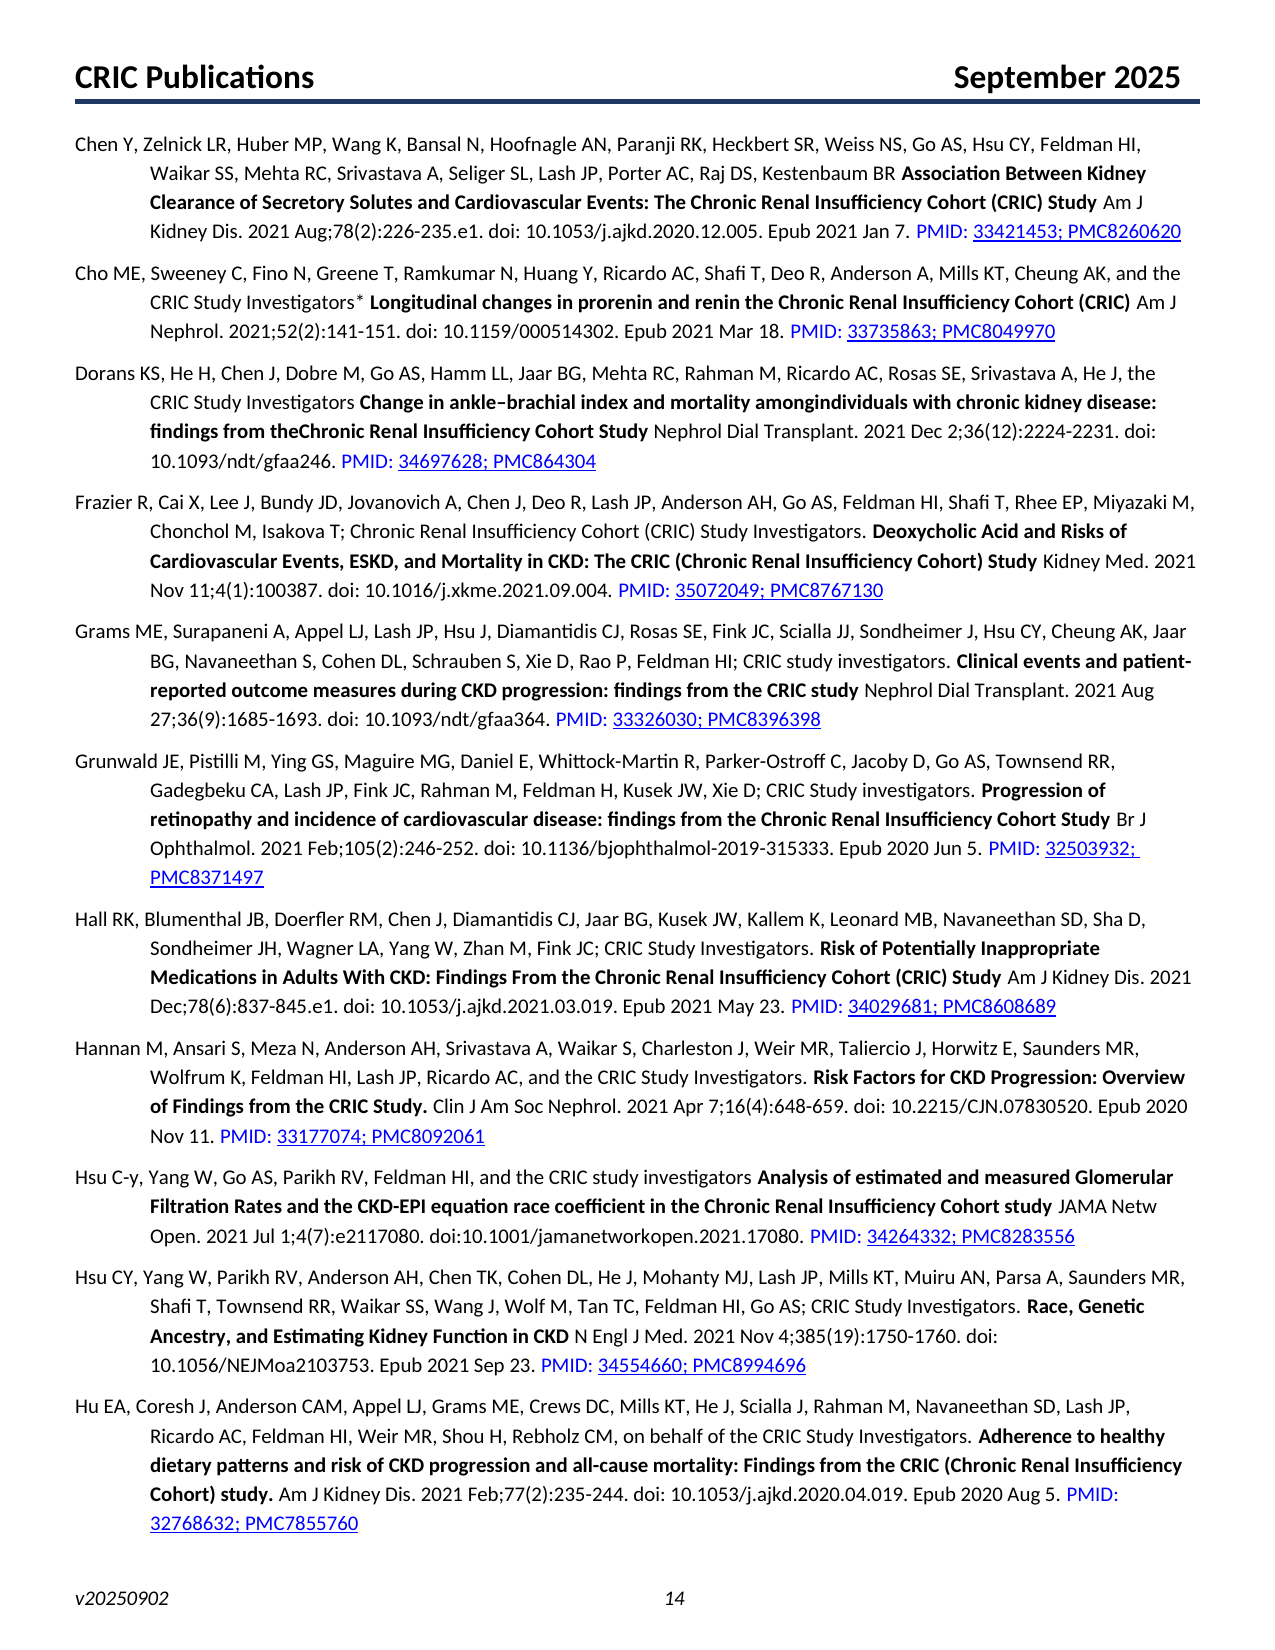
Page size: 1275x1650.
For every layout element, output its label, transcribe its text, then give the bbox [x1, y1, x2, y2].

text Grams ME, Surapaneni A, Appel LJ, Lash JP, Hsu J, Diamantidis CJ, Rosas SE, Fink JC, Scialla JJ, Sondheimer J, Hsu CY, Cheung AK, Jaar BG, Navaneethan S, Cohen DL, Schrauben S, Xie D, Rao P, Feldman HI; CRIC study investigators. Clinical events and patient-reported outcome measures during CKD progression: findings from the CRIC study Nephrol Dial Transplant. 2021 Aug 27;36(9):1685-1693. doi: 10.1093/ndt/gfaa364. PMID: 33326030; PMC8396398 [75, 619, 1200, 732]
text Hsu CY, Yang W, Parikh RV, Anderson AH, Chen TK, Cohen DL, He J, Mohanty MJ, Lash JP, Mills KT, Muiru AN, Parsa A, Saunders MR, Shafi T, Townsend RR, Waikar SS, Wang J, Wolf M, Tan TC, Feldman HI, Go AS; CRIC Study Investigators. Race, Genetic Ancestry, and Estimating Kidney Function in CKD N Engl J Med. 2021 Nov 4;385(19):1750-1760. doi: 10.1056/NEJMoa2103753. Epub 2021 Sep 23. PMID: 34554660; PMC8994696 [75, 1264, 1200, 1377]
text Frazier R, Cai X, Lee J, Bundy JD, Jovanovich A, Chen J, Deo R, Lash JP, Anderson AH, Go AS, Feldman HI, Shafi T, Rhee EP, Miyazaki M, Chonchol M, Isakova T; Chronic Renal Insufficiency Cohort (CRIC) Study Investigators. Deoxycholic Acid and Risks of Cardiovascular Events, ESKD, and Mortality in CKD: The CRIC (Chronic Renal Insufficiency Cohort) Study Kidney Med. 2021 Nov 11;4(1):100387. doi: 10.1016/j.xkme.2021.09.004. PMID: 35072049; PMC8767130 [75, 489, 1200, 602]
text Chen Y, Zelnick LR, Huber MP, Wang K, Bansal N, Hoofnagle AN, Paranji RK, Heckbert SR, Weiss NS, Go AS, Hsu CY, Feldman HI, Waikar SS, Mehta RC, Srivastava A, Seliger SL, Lash JP, Porter AC, Raj DS, Kestenbaum BR Association Between Kidney Clearance of Secretory Solutes and Cardiovascular Events: The Chronic Renal Insufficiency Cohort (CRIC) Study Am J Kidney Dis. 2021 Aug;78(2):226-235.e1. doi: 10.1053/j.ajkd.2020.12.005. Epub 2021 Jan 7. PMID: 33421453; PMC8260620 [75, 131, 1200, 244]
text Grunwald JE, Pistilli M, Ying GS, Maguire MG, Daniel E, Whittock-Martin R, Parker-Ostroff C, Jacoby D, Go AS, Townsend RR, Gadegbeku CA, Lash JP, Fink JC, Rahman M, Feldman H, Kusek JW, Xie D; CRIC Study investigators. Progression of retinopathy and incidence of cardiovascular disease: findings from the Chronic Renal Insufficiency Cohort Study Br J Ophthalmol. 2021 Feb;105(2):246-252. doi: 10.1136/bjophthalmol-2019-315333. Epub 2020 Jun 5. PMID: 32503932; PMC8371497 [75, 748, 1200, 890]
text Hall RK, Blumenthal JB, Doerfler RM, Chen J, Diamantidis CJ, Jaar BG, Kusek JW, Kallem K, Leonard MB, Navaneethan SD, Sha D, Sondheimer JH, Wagner LA, Yang W, Zhan M, Fink JC; CRIC Study Investigators. Risk of Potentially Inappropriate Medications in Adults With CKD: Findings From the Chronic Renal Insufficiency Cohort (CRIC) Study Am J Kidney Dis. 2021 Dec;78(6):837-845.e1. doi: 10.1053/j.ajkd.2021.03.019. Epub 2021 May 23. PMID: 34029681; PMC8608689 [75, 906, 1200, 1019]
text Hannan M, Ansari S, Meza N, Anderson AH, Srivastava A, Waikar S, Charleston J, Weir MR, Taliercio J, Horwitz E, Saunders MR, Wolfrum K, Feldman HI, Lash JP, Ricardo AC, and the CRIC Study Investigators. Risk Factors for CKD Progression: Overview of Findings from the CRIC Study. Clin J Am Soc Nephrol. 2021 Apr 7;16(4):648-659. doi: 10.2215/CJN.07830520. Epub 2020 Nov 11. PMID: 33177074; PMC8092061 [75, 1035, 1200, 1148]
text Hu EA, Coresh J, Anderson CAM, Appel LJ, Grams ME, Crews DC, Mills KT, He J, Scialla J, Rahman M, Navaneethan SD, Lash JP, Ricardo AC, Feldman HI, Weir MR, Shou H, Rebholz CM, on behalf of the CRIC Study Investigators. Adherence to healthy dietary patterns and risk of CKD progression and all-cause mortality: Findings from the CRIC (Chronic Renal Insufficiency Cohort) study. Am J Kidney Dis. 2021 Feb;77(2):235-244. doi: 10.1053/j.ajkd.2020.04.019. Epub 2020 Aug 5. PMID: 32768632; PMC7855760 [75, 1394, 1200, 1536]
text Hsu C-y, Yang W, Go AS, Parikh RV, Feldman HI, and the CRIC study investigators Analysis of estimated and measured Glomerular Filtration Rates and the CKD-EPI equation race coefficient in the Chronic Renal Insufficiency Cohort study JAMA Netw Open. 2021 Jul 1;4(7):e2117080. doi:10.1001/jamanetworkopen.2021.17080. PMID: 34264332; PMC8283556 [75, 1164, 1200, 1248]
text Cho ME, Sweeney C, Fino N, Greene T, Ramkumar N, Huang Y, Ricardo AC, Shafi T, Deo R, Anderson A, Mills KT, Cheung AK, and the CRIC Study Investigators* Longitudinal changes in prorenin and renin the Chronic Renal Insufficiency Cohort (CRIC) Am J Nephrol. 2021;52(2):141-151. doi: 10.1159/000514302. Epub 2021 Mar 18. PMID: 33735863; PMC8049970 [75, 260, 1200, 344]
text Dorans KS, He H, Chen J, Dobre M, Go AS, Hamm LL, Jaar BG, Mehta RC, Rahman M, Ricardo AC, Rosas SE, Srivastava A, He J, the CRIC Study Investigators Change in ankle–brachial index and mortality amongindividuals with chronic kidney disease: findings from theChronic Renal Insufficiency Cohort Study Nephrol Dial Transplant. 2021 Dec 2;36(12):2224-2231. doi: 10.1093/ndt/gfaa246. PMID: 34697628; PMC864304 [75, 360, 1200, 473]
